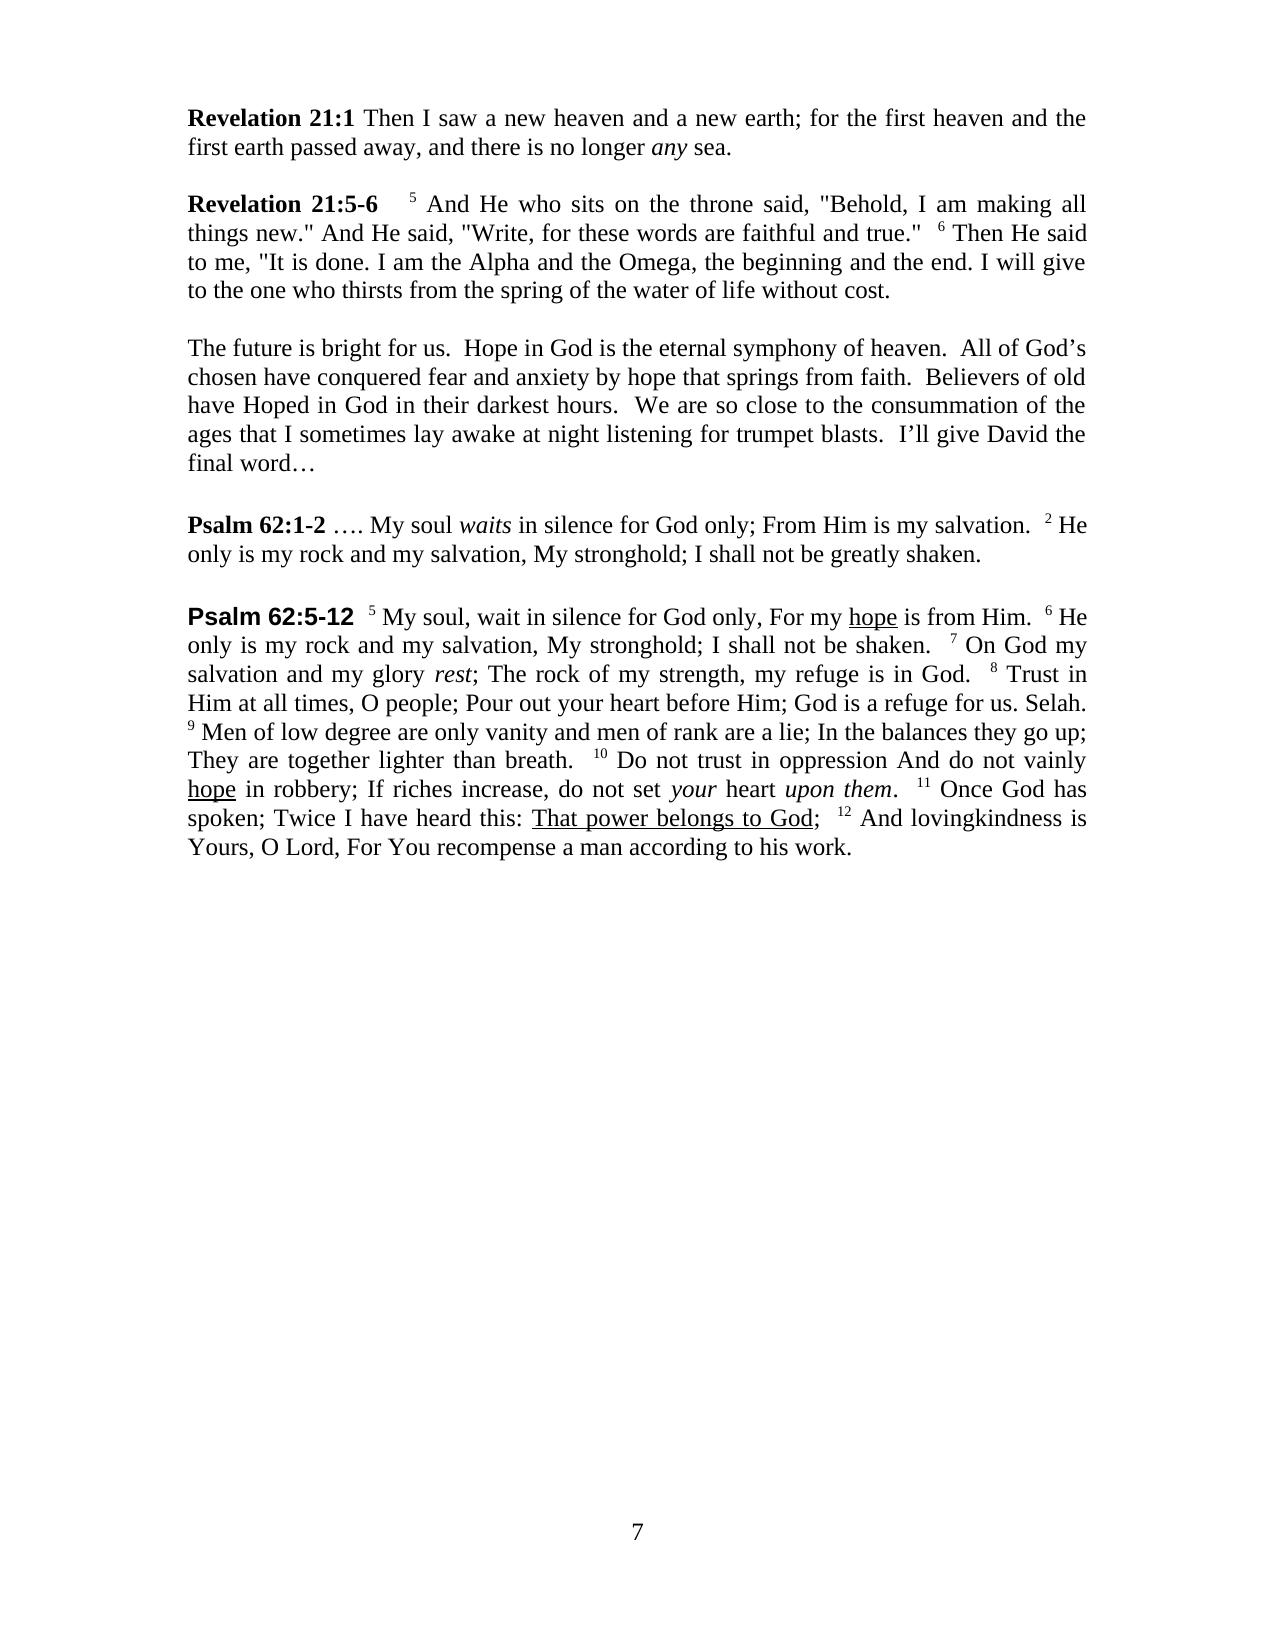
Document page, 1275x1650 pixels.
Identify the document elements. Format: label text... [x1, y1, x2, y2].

text Psalm 62:1-2 …. My soul waits in silence for God only; From Him is my salvation. 2 He only is my rock and my salvation, My stronghold; I shall not be greatly shaken. [187, 510, 1087, 568]
text Psalm 62:5-12 5 My soul, wait in silence for God only, For my hope is from Him. 6 He only is my rock and my salvation, My stronghold; I shall not be shaken. 7 On God my salvation and my glory rest; The rock of my strength, my refuge is in God. 8 Trust in Him at all times, O people; Pour out your heart before Him; God is a refuge for us. Selah. 9 Men of low degree are only vanity and men of rank are a lie; In the balances they go up; They are together lighter than breath. 10 Do not trust in oppression And do not vainly hope in robbery; If riches increase, do not set your heart upon them. 11 Once God has spoken; Twice I have heard this: That power belongs to God; 12 And lovingkindness is Yours, O Lord, For You recompense a man according to his work. [187, 601, 1087, 860]
text Revelation 21:1 Then I saw a new heaven and a new earth; for the first heaven and the first earth passed away, and there is no longer any sea. [187, 103, 1087, 161]
text Revelation 21:5-6 5 And He who sits on the throne said, "Behold, I am making all things new." And He said, "Write, for these words are faithful and true." 6 Then He said to me, "It is done. I am the Alpha and the Omega, the beginning and the end. I will give to the one who thirsts from the spring of the water of life without cost. [187, 189, 1087, 304]
text The future is bright for us. Hope in God is the eternal symphony of heaven. All of God’s chosen have conquered fear and anxiety by hope that springs from faith. Believers of old have Hoped in God in their darkest hours. We are so close to the consummation of the ages that I sometimes lay awake at night listening for trumpet blasts. I’ll give David the final word… [187, 333, 1087, 477]
